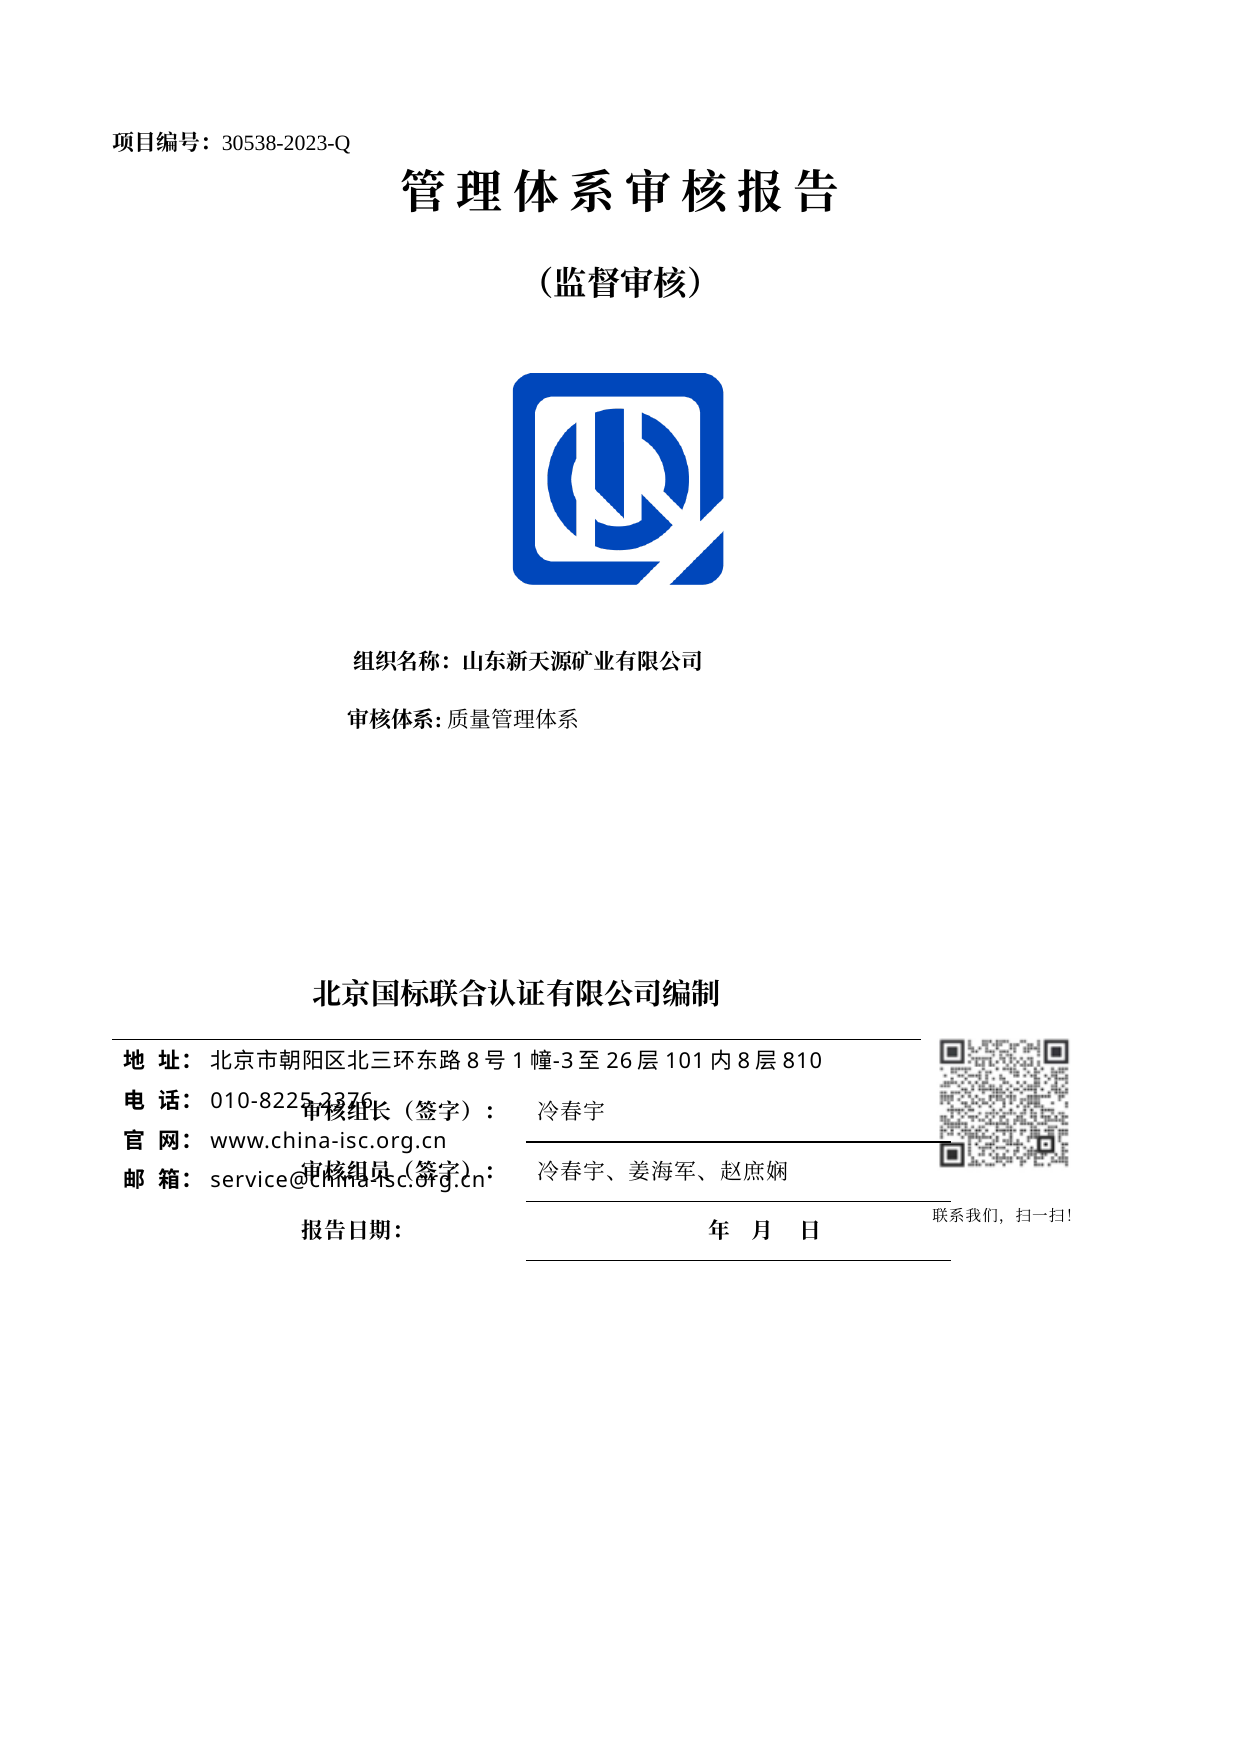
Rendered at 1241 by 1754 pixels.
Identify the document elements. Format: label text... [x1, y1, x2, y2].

table_cell 审核组员（签字）： [290, 1141, 526, 1201]
table_header 联系我们，扫一扫！ [921, 962, 1150, 1234]
table_cell 年 月 日 [526, 1202, 951, 1259]
picture [932, 1034, 1078, 1177]
text 管理体系审核报告 [112, 159, 1128, 224]
table_header 审核组长（签字）： [290, 1083, 526, 1141]
text （监督审核） [112, 251, 1128, 316]
table_cell 冷春宇、姜海军、赵庶娴 [526, 1143, 951, 1201]
table_header 冷春宇 [526, 1083, 951, 1141]
text 组织名称：山东新天源矿业有限公司 [112, 646, 1128, 678]
picture [512, 373, 724, 585]
table_header 北京国标联合认证有限公司编制 [112, 962, 921, 1039]
table_cell 地 址： 北京市朝阳区北三环东路8号1幢-3至26层101内8层810 电 话： 010-8225 2376 官 网： www.china-isc.org.cn 邮 箱： service@china-isc.org.cn [112, 1040, 921, 1234]
table_cell 报告日期： [290, 1201, 526, 1259]
text 项目编号：30538-2023-Q [112, 127, 1128, 159]
text 审核体系: 质量管理体系 [112, 703, 1128, 736]
